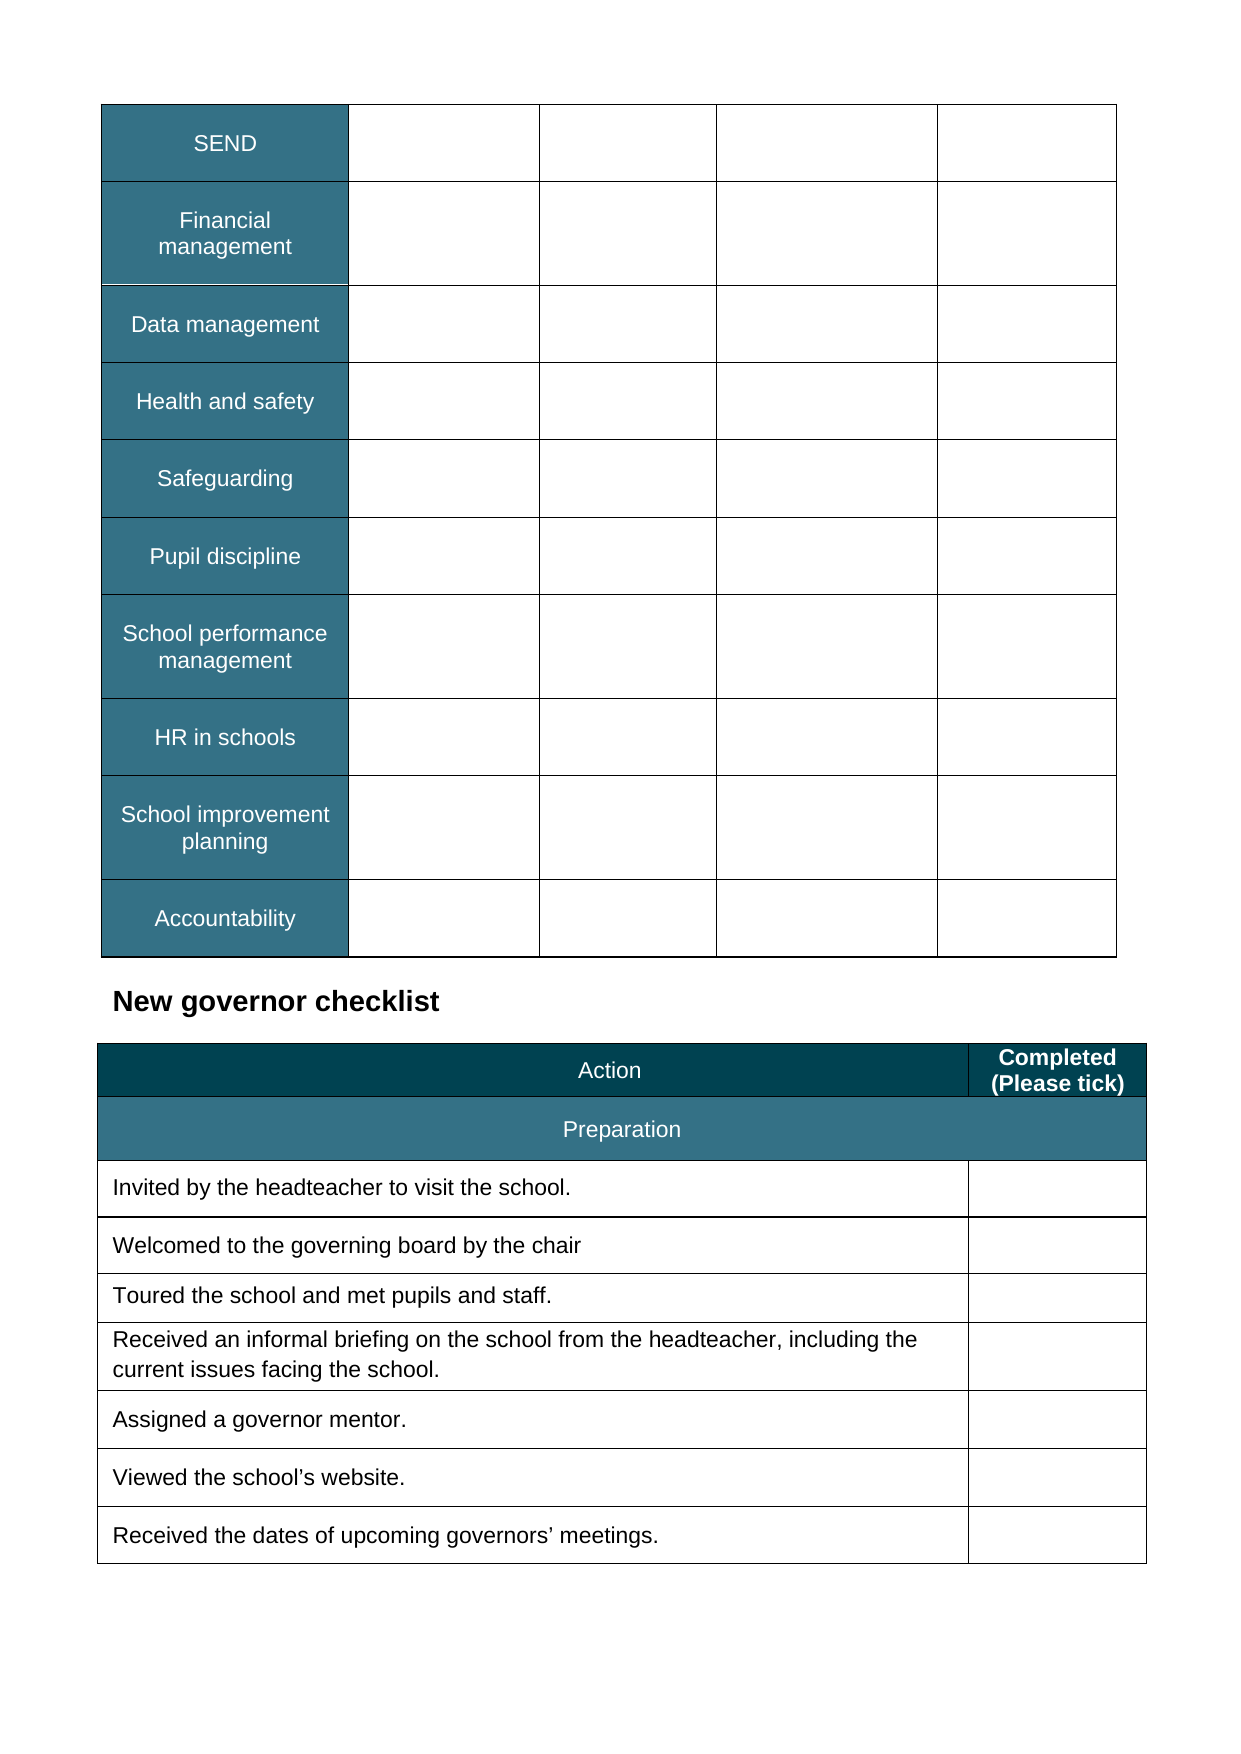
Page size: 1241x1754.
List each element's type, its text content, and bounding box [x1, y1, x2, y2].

table_cell [540, 699, 716, 775]
text New governor checklist [112, 984, 1128, 1017]
table_cell [969, 1449, 1146, 1506]
table_cell [349, 699, 539, 775]
table_cell Financial management [102, 182, 348, 284]
table_cell SEND [102, 105, 348, 181]
table_header Completed (Please tick) [969, 1044, 1146, 1096]
table_cell [938, 699, 1116, 775]
table_cell [540, 880, 716, 956]
table_cell [540, 363, 716, 439]
table_cell [349, 105, 539, 181]
table_cell [717, 363, 937, 439]
table_cell [349, 286, 539, 362]
table_cell [540, 518, 716, 594]
table_cell [969, 1507, 1146, 1563]
table_cell Health and safety [102, 363, 348, 439]
table_cell [717, 518, 937, 594]
table_cell [717, 699, 937, 775]
table_cell [938, 595, 1116, 698]
table_cell [540, 105, 716, 181]
table_cell [349, 182, 539, 284]
table_cell [969, 1391, 1146, 1448]
table_cell [349, 880, 539, 956]
table_cell School improvement planning [102, 776, 348, 879]
table_cell Preparation [98, 1097, 1146, 1160]
table_cell [969, 1323, 1146, 1390]
table_cell Welcomed to the governing board by the chair [98, 1218, 968, 1272]
table_cell [938, 776, 1116, 879]
table_cell Pupil discipline [102, 518, 348, 594]
table_cell Safeguarding [102, 440, 348, 517]
table_cell Received the dates of upcoming governors’ meetings. [98, 1507, 968, 1563]
table_cell [349, 440, 539, 517]
table_cell [938, 880, 1116, 956]
table_cell [717, 595, 937, 698]
table_cell [938, 182, 1116, 284]
table_cell [938, 363, 1116, 439]
table_cell Received an informal briefing on the school from the headteacher, including the current issues facing the school. [98, 1323, 968, 1390]
table_cell Toured the school and met pupils and staff. [98, 1274, 968, 1322]
table_cell [969, 1274, 1146, 1322]
table_cell [540, 286, 716, 362]
table_cell Viewed the school’s website. [98, 1449, 968, 1506]
table_header Action [98, 1044, 968, 1096]
table_cell [938, 518, 1116, 594]
table_cell Invited by the headteacher to visit the school. [98, 1161, 968, 1216]
table_cell [717, 776, 937, 879]
table_cell [969, 1161, 1146, 1216]
table_cell [717, 880, 937, 956]
table_cell [938, 105, 1116, 181]
table_cell [969, 1218, 1146, 1272]
table_cell [717, 286, 937, 362]
table_cell [540, 776, 716, 879]
table_cell [717, 440, 937, 517]
table_cell [938, 286, 1116, 362]
table_cell [349, 363, 539, 439]
table_cell Assigned a governor mentor. [98, 1391, 968, 1448]
table_cell [540, 182, 716, 284]
table_cell [349, 518, 539, 594]
table_cell [717, 182, 937, 284]
table_cell [540, 595, 716, 698]
table_cell [540, 440, 716, 517]
table_cell [717, 105, 937, 181]
table_cell [938, 440, 1116, 517]
table_cell Accountability [102, 880, 348, 956]
table_cell HR in schools [102, 699, 348, 775]
table_cell [349, 776, 539, 879]
table_cell School performance management [102, 595, 348, 698]
table_cell Data management [102, 286, 348, 362]
table_cell [349, 595, 539, 698]
